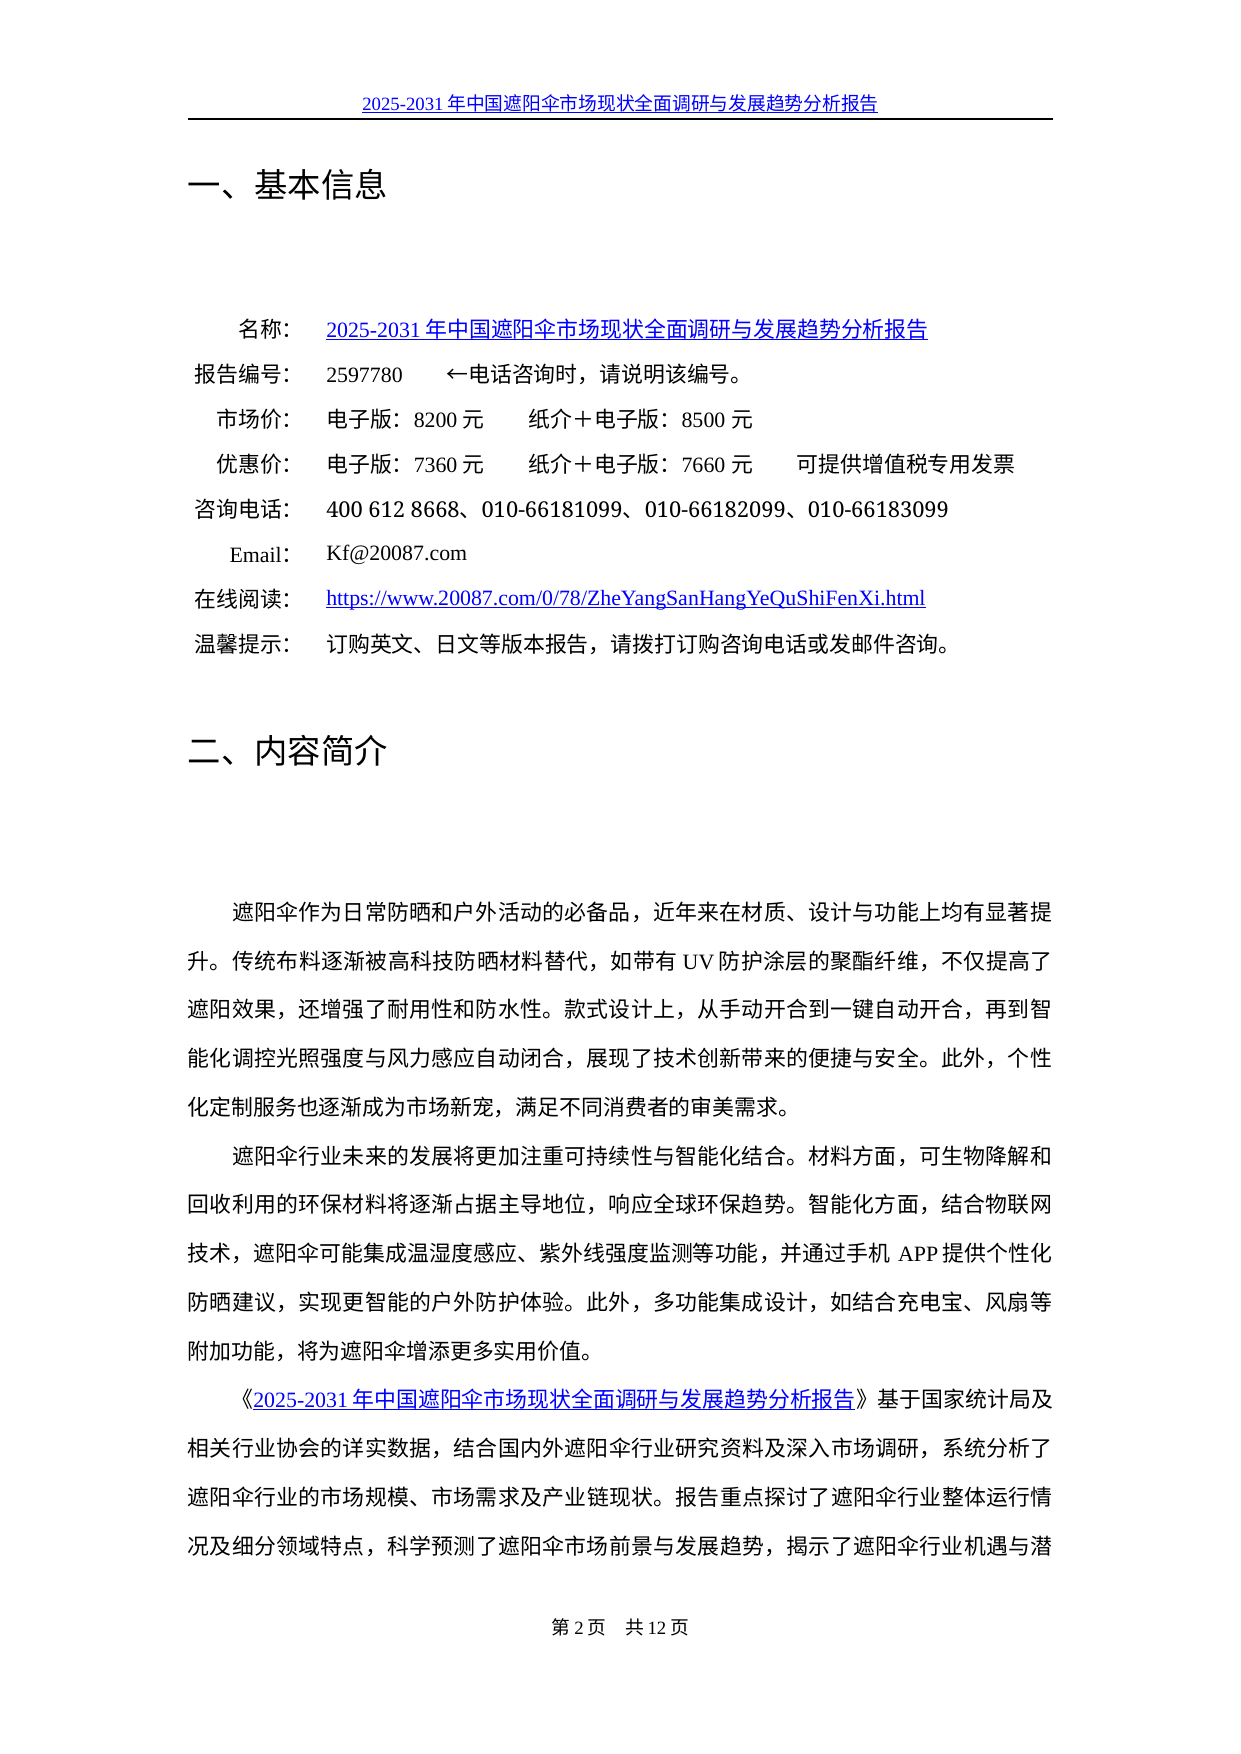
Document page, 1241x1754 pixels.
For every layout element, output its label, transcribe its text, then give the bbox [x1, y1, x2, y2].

table_cell 订购英文、日文等版本报告，请拨打订购咨询电话或发邮件咨询。 [315, 627, 1073, 672]
table_cell Kf@20087.com [315, 537, 1073, 582]
table_cell 400 612 8668、010-66181099、010-66182099、010-66183099 [315, 492, 1073, 537]
table_cell 温馨提示： [167, 627, 315, 672]
title 二、内容简介 [187, 717, 1053, 782]
table_header 2025-2031年中国遮阳伞市场现状全面调研与发展趋势分析报告 [315, 312, 1073, 357]
table_cell 2597780 ←电话咨询时，请说明该编号。 [315, 357, 1073, 402]
table_cell 市场价： [167, 402, 315, 447]
table_cell 优惠价： [167, 447, 315, 492]
table_cell 在线阅读： [167, 582, 315, 627]
table_cell Email： [167, 537, 315, 582]
table_header 名称： [167, 312, 315, 357]
table_cell [315, 582, 1073, 627]
title 一、基本信息 [187, 150, 1053, 215]
table_cell 报告编号： [167, 357, 315, 402]
table_cell 咨询电话： [167, 492, 315, 537]
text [187, 894, 1053, 1561]
table_cell 电子版：8200 元 纸介＋电子版：8500 元 [315, 402, 1073, 447]
table_cell 电子版：7360 元 纸介＋电子版：7660 元 可提供增值税专用发票 [315, 447, 1073, 492]
